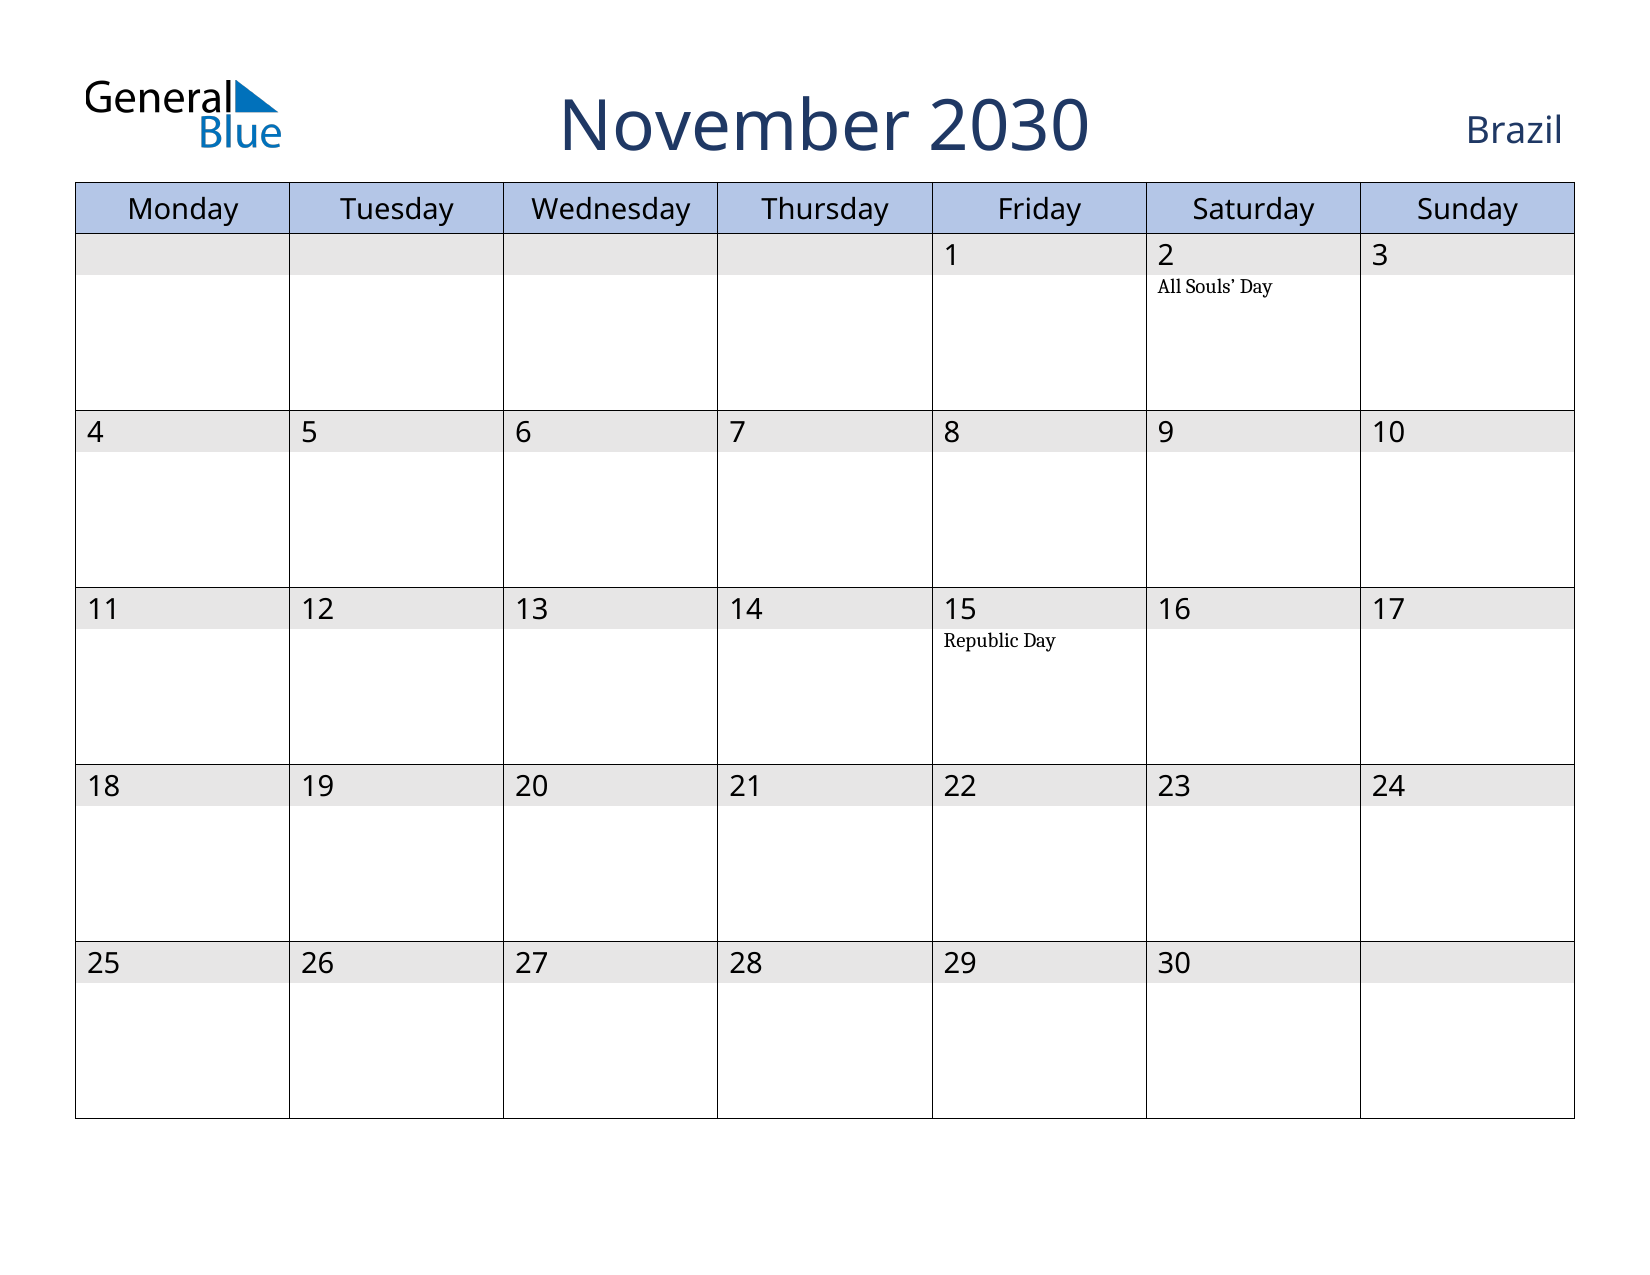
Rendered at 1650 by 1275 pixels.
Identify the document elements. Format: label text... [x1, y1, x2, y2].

table_cell [504, 275, 717, 410]
table_cell 13 [504, 588, 717, 629]
table_cell 23 [1147, 765, 1360, 806]
table_cell [504, 983, 717, 1118]
table_cell 12 [290, 588, 503, 629]
table_cell 18 [76, 765, 289, 806]
table_cell [76, 629, 289, 764]
table_cell 7 [718, 411, 932, 452]
table_cell 30 [1147, 942, 1360, 983]
table_cell [1361, 629, 1574, 764]
table_cell [76, 806, 289, 941]
table_cell [718, 806, 932, 941]
table_cell [504, 234, 717, 275]
table_cell 8 [933, 411, 1146, 452]
table_cell 4 [76, 411, 289, 452]
table_cell [290, 234, 503, 275]
table_cell Friday [933, 183, 1146, 233]
table_header November 2030 [504, 75, 1146, 182]
table_cell [933, 806, 1146, 941]
table_cell 10 [1361, 411, 1574, 452]
table_cell [1147, 629, 1360, 764]
table_cell [76, 983, 289, 1118]
table_cell 24 [1361, 765, 1574, 806]
picture [86, 80, 281, 148]
table_cell [1147, 983, 1360, 1118]
table_cell 16 [1147, 588, 1360, 629]
table_cell 22 [933, 765, 1146, 806]
table_cell [1361, 452, 1574, 587]
table_cell [504, 629, 717, 764]
table_cell Tuesday [290, 183, 503, 233]
table_cell Monday [76, 183, 289, 233]
table_cell [718, 234, 932, 275]
table_cell [718, 629, 932, 764]
table_cell [504, 806, 717, 941]
table_cell 5 [290, 411, 503, 452]
table_cell 26 [290, 942, 503, 983]
table_cell 29 [933, 942, 1146, 983]
table_cell 20 [504, 765, 717, 806]
table_cell 3 [1361, 234, 1574, 275]
table_cell [290, 452, 503, 587]
table_cell [1361, 942, 1574, 983]
table_cell 25 [76, 942, 289, 983]
table_cell [76, 275, 289, 410]
table_cell [1147, 806, 1360, 941]
table_cell [1361, 806, 1574, 941]
table_cell Thursday [718, 183, 932, 233]
table_cell [933, 983, 1146, 1118]
table_cell All Souls’ Day [1147, 275, 1360, 410]
table_header [76, 75, 503, 182]
table_cell [76, 452, 289, 587]
table_cell 15 [933, 588, 1146, 629]
table_cell 21 [718, 765, 932, 806]
table_cell Saturday [1147, 183, 1360, 233]
table_cell [1147, 452, 1360, 587]
table_cell [290, 629, 503, 764]
table_cell [290, 806, 503, 941]
table_cell Republic Day [933, 629, 1146, 764]
table_cell 27 [504, 942, 717, 983]
table_cell 11 [76, 588, 289, 629]
table_cell 1 [933, 234, 1146, 275]
table_cell Sunday [1361, 183, 1574, 233]
table_cell [76, 234, 289, 275]
table_cell [718, 983, 932, 1118]
table_cell 17 [1361, 588, 1574, 629]
table_cell 2 [1147, 234, 1360, 275]
table_cell 6 [504, 411, 717, 452]
table_cell 14 [718, 588, 932, 629]
table_cell Wednesday [504, 183, 717, 233]
table_cell [290, 983, 503, 1118]
table_cell [290, 275, 503, 410]
table_cell [504, 452, 717, 587]
table_cell [1361, 275, 1574, 410]
table_cell [933, 275, 1146, 410]
table_cell 28 [718, 942, 932, 983]
table_cell 19 [290, 765, 503, 806]
table_cell [933, 452, 1146, 587]
table_cell [1361, 983, 1574, 1118]
table_cell [718, 275, 932, 410]
table_header Brazil [1146, 75, 1574, 182]
table_cell [718, 452, 932, 587]
table_cell 9 [1147, 411, 1360, 452]
